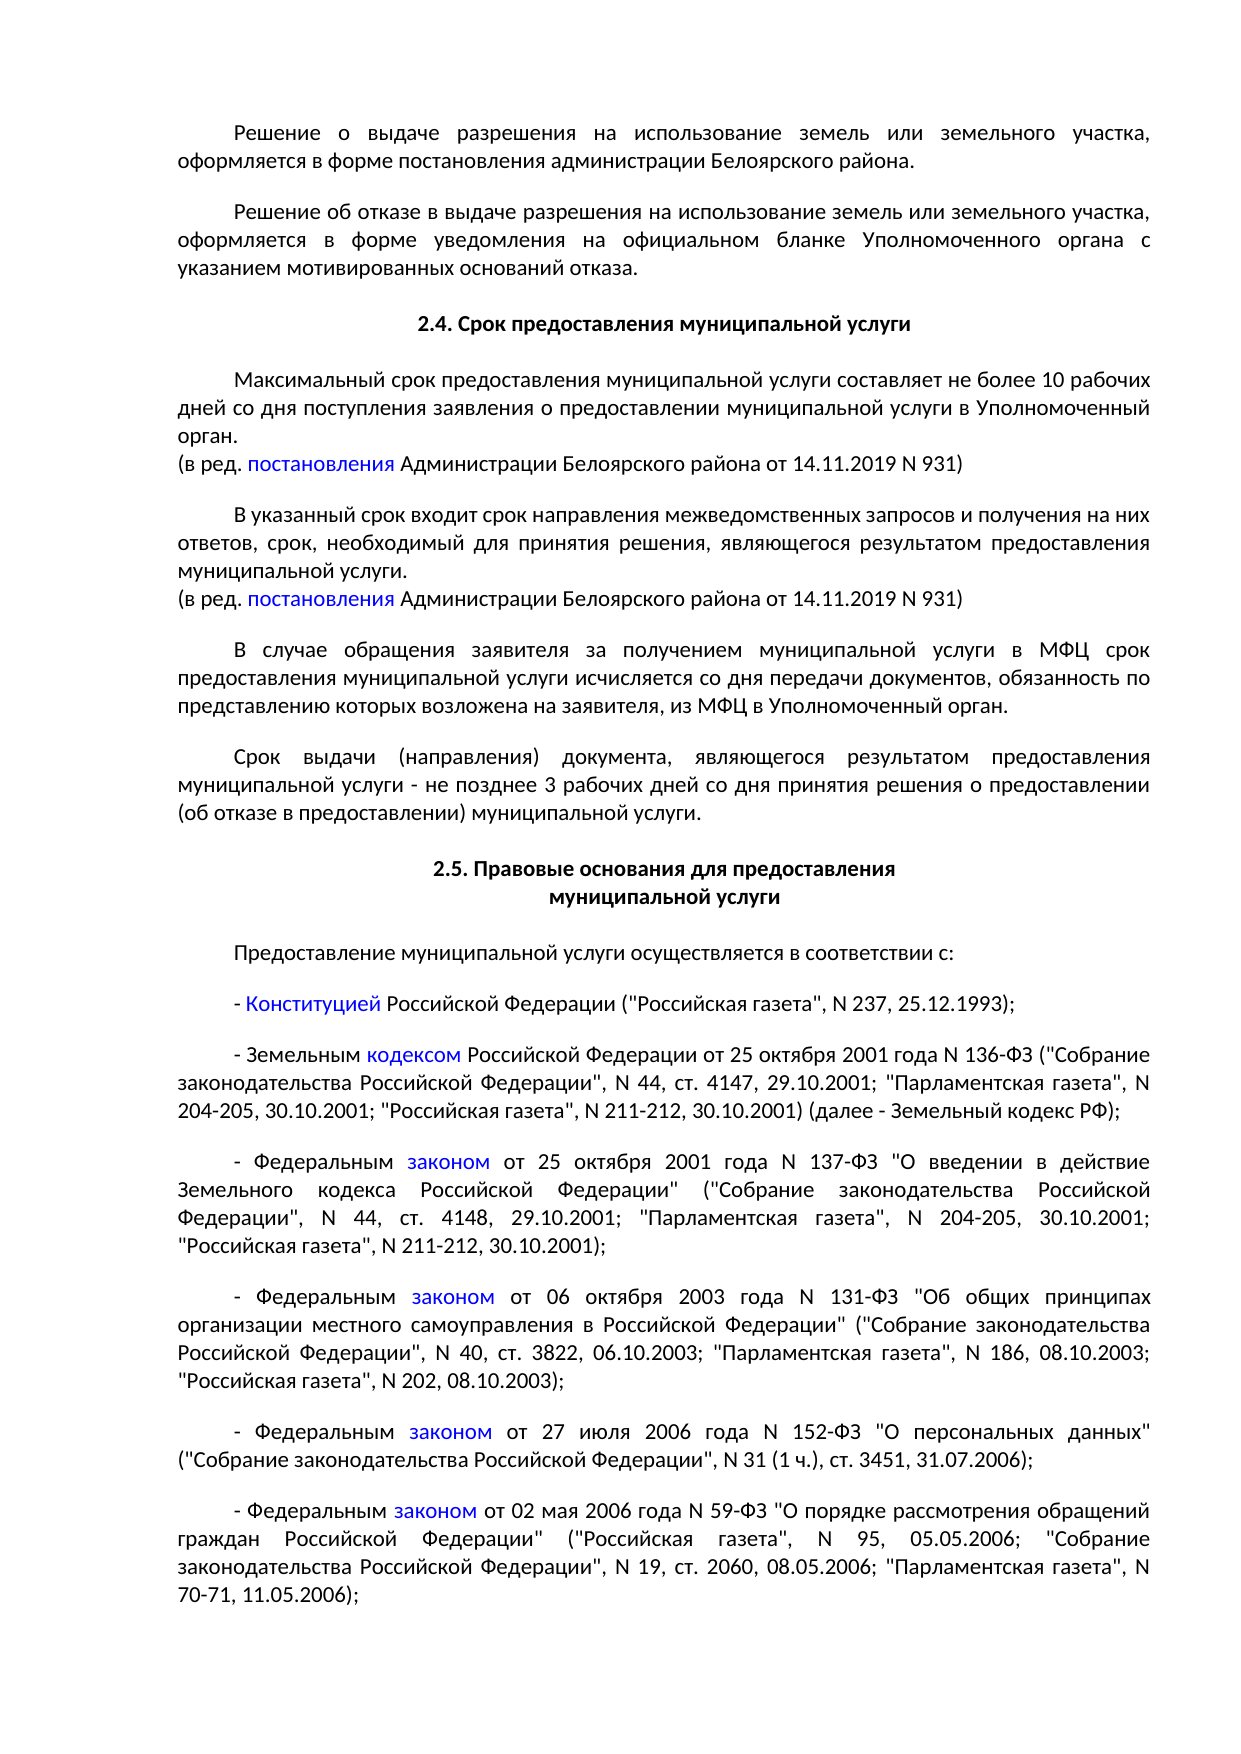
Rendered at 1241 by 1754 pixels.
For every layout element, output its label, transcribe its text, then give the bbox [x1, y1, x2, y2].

text В случае обращения заявителя за получением муниципальной услуги в МФЦ срок предоставления муниципальной услуги исчисляется со дня передачи документов, обязанность по представлению которых возложена на заявителя, из МФЦ в Уполномоченный орган. [177, 635, 1152, 719]
text - Конституцией Российской Федерации ("Российская газета", N 237, 25.12.1993); [177, 989, 1152, 1017]
text (в ред. постановления Администрации Белоярского района от 14.11.2019 N 931) [177, 449, 1152, 477]
text Максимальный срок предоставления муниципальной услуги составляет не более 10 рабочих дней со дня поступления заявления о предоставлении муниципальной услуги в Уполномоченный орган. [177, 365, 1152, 449]
text Решение об отказе в выдаче разрешения на использование земель или земельного участка, оформляется в форме уведомления на официальном бланке Уполномоченного органа с указанием мотивированных оснований отказа. [177, 197, 1152, 281]
text Срок выдачи (направления) документа, являющегося результатом предоставления муниципальной услуги - не позднее 3 рабочих дней со дня принятия решения о предоставлении (об отказе в предоставлении) муниципальной услуги. [177, 742, 1152, 826]
text - Земельным кодексом Российской Федерации от 25 октября 2001 года N 136-ФЗ ("Собрание законодательства Российской Федерации", N 44, ст. 4147, 29.10.2001; "Парламентская газета", N 204-205, 30.10.2001; "Российская газета", N 211-212, 30.10.2001) (далее - Земельный кодекс РФ); [177, 1040, 1152, 1124]
text - Федеральным законом от 27 июля 2006 года N 152-ФЗ "О персональных данных" ("Собрание законодательства Российской Федерации", N 31 (1 ч.), ст. 3451, 31.07.2006); [177, 1417, 1152, 1473]
title 2.4. Срок предоставления муниципальной услуги [177, 309, 1152, 337]
text Решение о выдаче разрешения на использование земель или земельного участка, оформляется в форме постановления администрации Белоярского района. [177, 118, 1152, 174]
title муниципальной услуги [177, 882, 1152, 910]
text В указанный срок входит срок направления межведомственных запросов и получения на них ответов, срок, необходимый для принятия решения, являющегося результатом предоставления муниципальной услуги. [177, 500, 1152, 584]
text Предоставление муниципальной услуги осуществляется в соответствии с: [177, 938, 1152, 966]
title 2.5. Правовые основания для предоставления [177, 854, 1152, 882]
text - Федеральным законом от 06 октября 2003 года N 131-ФЗ "Об общих принципах организации местного самоуправления в Российской Федерации" ("Собрание законодательства Российской Федерации", N 40, ст. 3822, 06.10.2003; "Парламентская газета", N 186, 08.10.2003; "Российская газета", N 202, 08.10.2003); [177, 1282, 1152, 1394]
text (в ред. постановления Администрации Белоярского района от 14.11.2019 N 931) [177, 584, 1152, 612]
text - Федеральным законом от 02 мая 2006 года N 59-ФЗ "О порядке рассмотрения обращений граждан Российской Федерации" ("Российская газета", N 95, 05.05.2006; "Собрание законодательства Российской Федерации", N 19, ст. 2060, 08.05.2006; "Парламентская газета", N 70-71, 11.05.2006); [177, 1496, 1152, 1608]
text - Федеральным законом от 25 октября 2001 года N 137-ФЗ "О введении в действие Земельного кодекса Российской Федерации" ("Собрание законодательства Российской Федерации", N 44, ст. 4148, 29.10.2001; "Парламентская газета", N 204-205, 30.10.2001; "Российская газета", N 211-212, 30.10.2001); [177, 1147, 1152, 1259]
